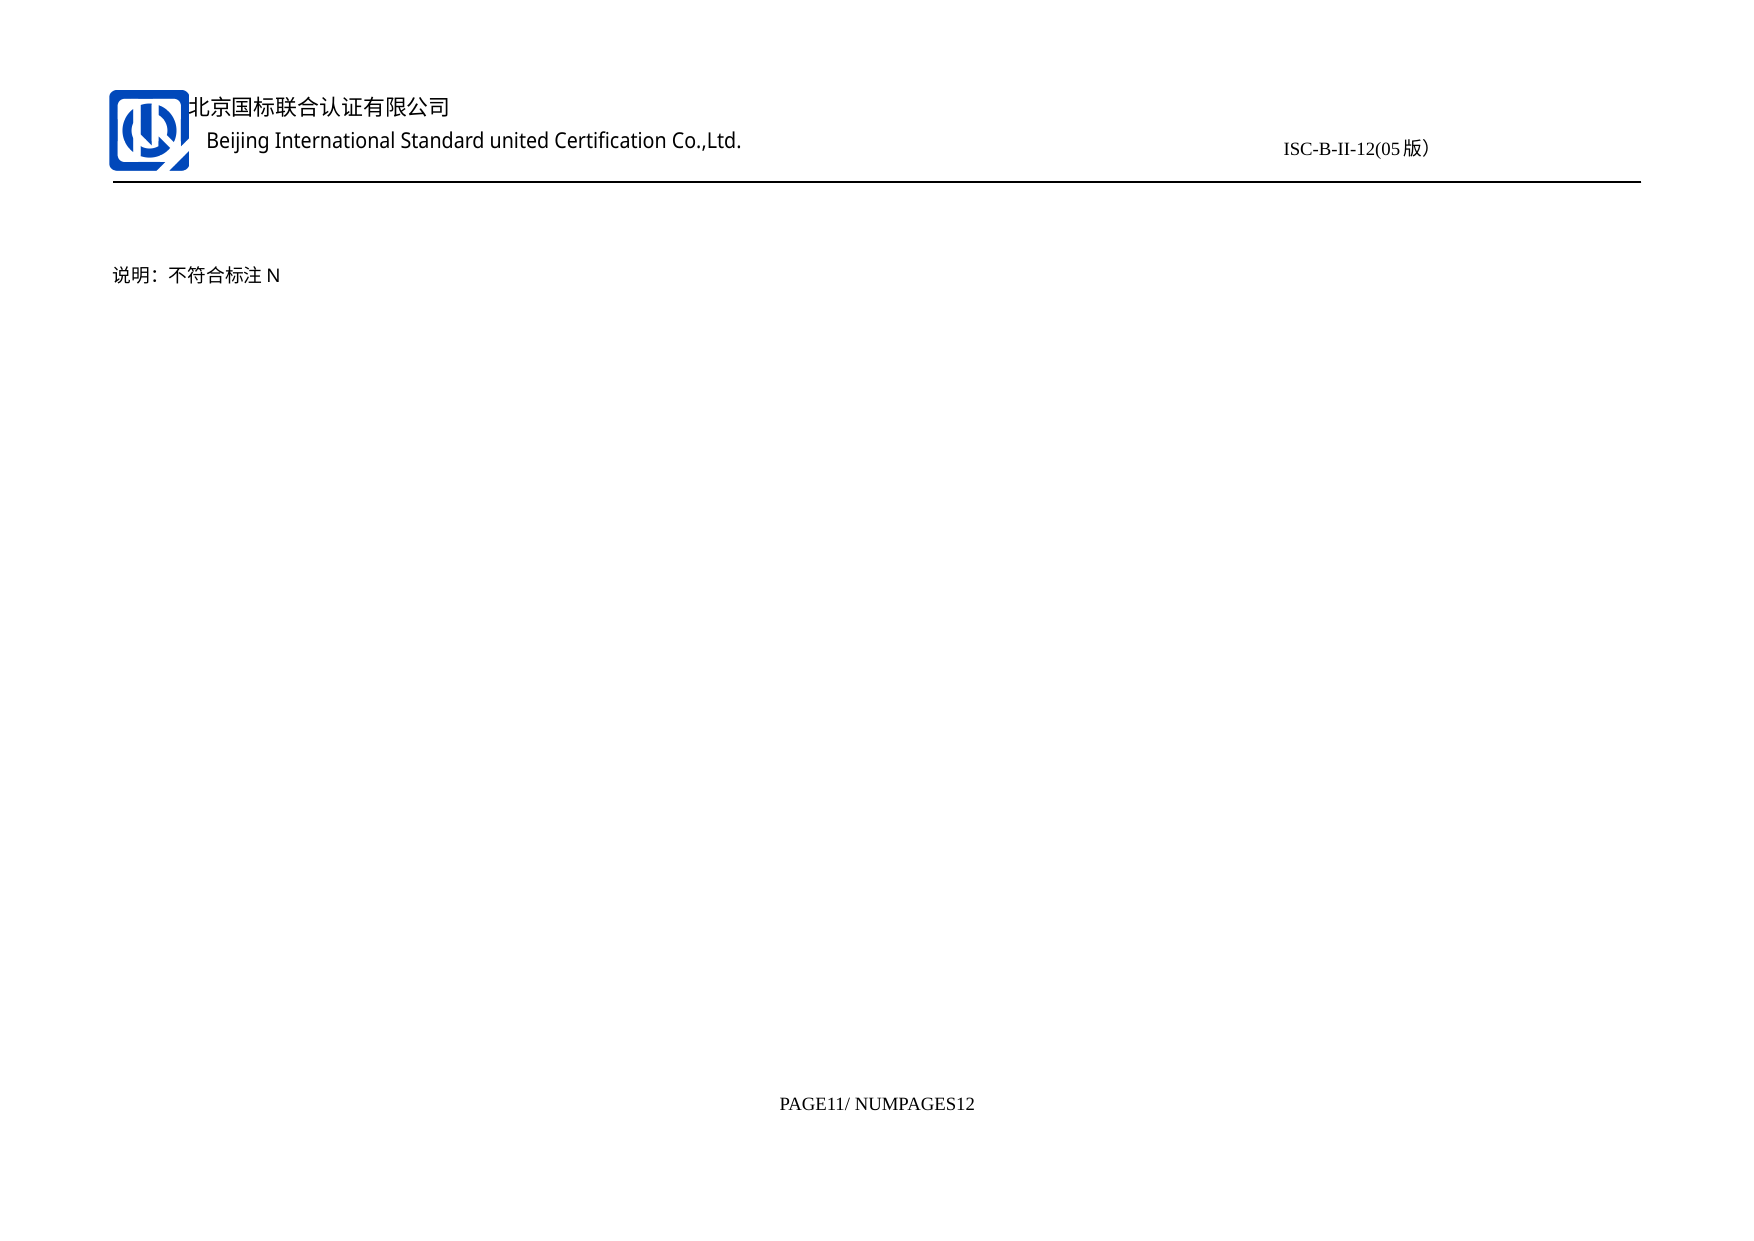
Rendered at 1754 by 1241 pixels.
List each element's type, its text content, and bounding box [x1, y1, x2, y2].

picture [109, 90, 189, 171]
text 说明：不符合标注N [112, 261, 1641, 288]
